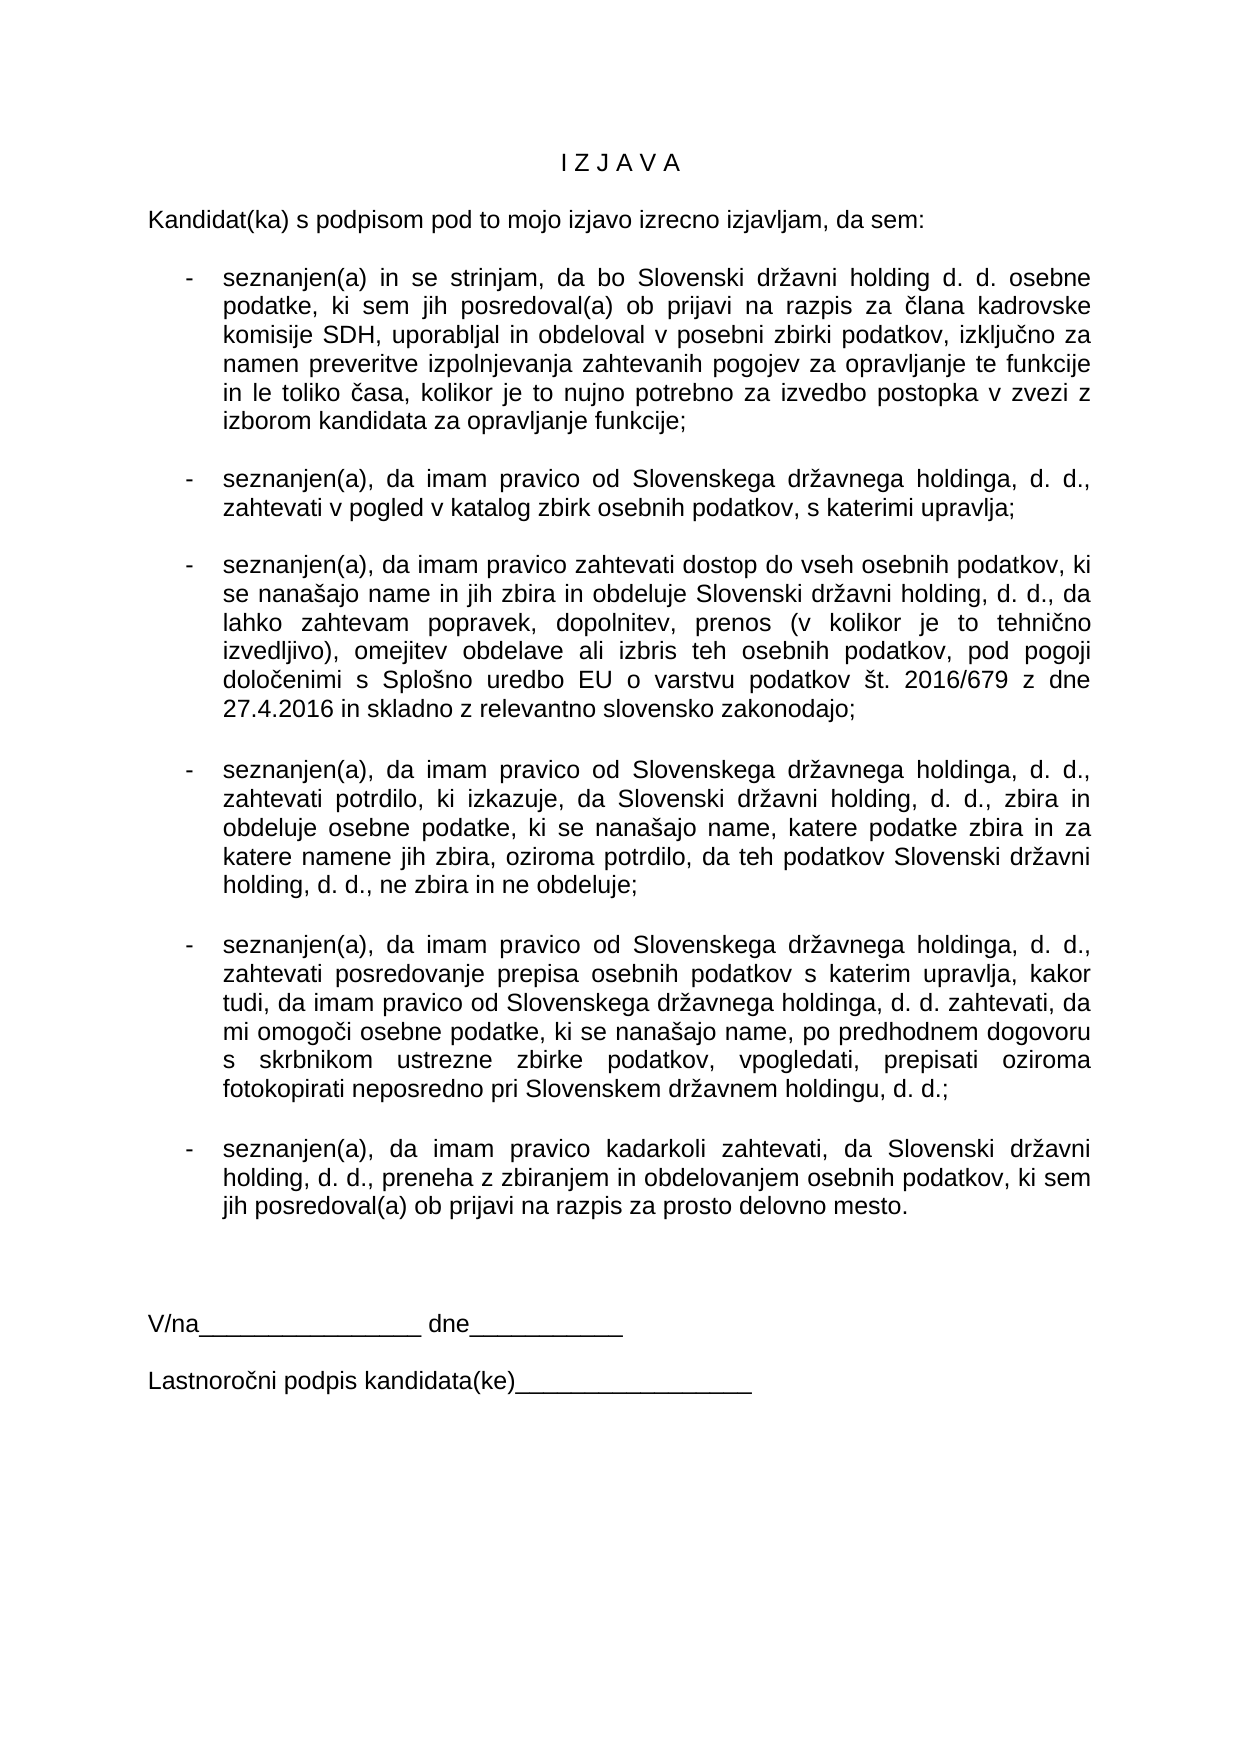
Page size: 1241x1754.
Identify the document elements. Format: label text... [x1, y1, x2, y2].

list seznanjen(a) in se strinjam, da bo Slovenski državni holding d. d. osebne podatke, ki sem jih posredoval(a) ob prijavi na razpis za člana kadrovske komisije SDH, uporabljal in obdeloval v posebni zbirki podatkov, izključno za namen preveritve izpolnjevanja zahtevanih pogojev za opravljanje te funkcije in le toliko časa, kolikor je to nujno potrebno za izvedbo postopka v zvezi z izborom kandidata za opravljanje funkcije; [185, 263, 1092, 435]
list seznanjen(a), da imam pravico od Slovenskega državnega holdinga, d. d., zahtevati potrdilo, ki izkazuje, da Slovenski državni holding, d. d., zbira in obdeluje osebne podatke, ki se nanašajo name, katere podatke zbira in za katere namene jih zbira, oziroma potrdilo, da teh podatkov Slovenski državni holding, d. d., ne zbira in ne obdeluje; [185, 756, 1092, 899]
list seznanjen(a), da imam pravico zahtevati dostop do vseh osebnih podatkov, ki se nanašajo name in jih zbira in obdeluje Slovenski državni holding, d. d., da lahko zahtevam popravek, dopolnitev, prenos (v kolikor je to tehnično izvedljivo), omejitev obdelave ali izbris teh osebnih podatkov, pod pogoji določenimi s Splošno uredbo EU o varstvu podatkov št. 2016/679 z dne 27.4.2016 in skladno z relevantno slovensko zakonodajo; [185, 550, 1092, 723]
text Kandidat(ka) s podpisom pod to mojo izjavo izrecno izjavljam, da sem: [148, 205, 1092, 234]
text V/na________________ dne___________ [148, 1309, 1092, 1337]
list seznanjen(a), da imam pravico od Slovenskega državnega holdinga, d. d., zahtevati v pogled v katalog zbirk osebnih podatkov, s katerimi upravlja; [185, 464, 1093, 521]
text I Z J A V A [148, 148, 1092, 176]
list seznanjen(a), da imam pravico kadarkoli zahtevati, da Slovenski državni holding, d. d., preneha z zbiranjem in obdelovanjem osebnih podatkov, ki sem jih posredoval(a) ob prijavi na razpis za prosto delovno mesto. [185, 1134, 1092, 1220]
text Lastnoročni podpis kandidata(ke)_________________ [148, 1366, 1092, 1395]
list seznanjen(a), da imam pravico od Slovenskega državnega holdinga, d. d., zahtevati posredovanje prepisa osebnih podatkov s katerim upravlja, kakor tudi, da imam pravico od Slovenskega državnega holdinga, d. d. zahtevati, da mi omogoči osebne podatke, ki se nanašajo name, po predhodnem dogovoru s skrbnikom ustrezne zbirke podatkov, vpogledati, prepisati oziroma fotokopirati neposredno pri Slovenskem državnem holdingu, d. d.; [185, 930, 1092, 1103]
